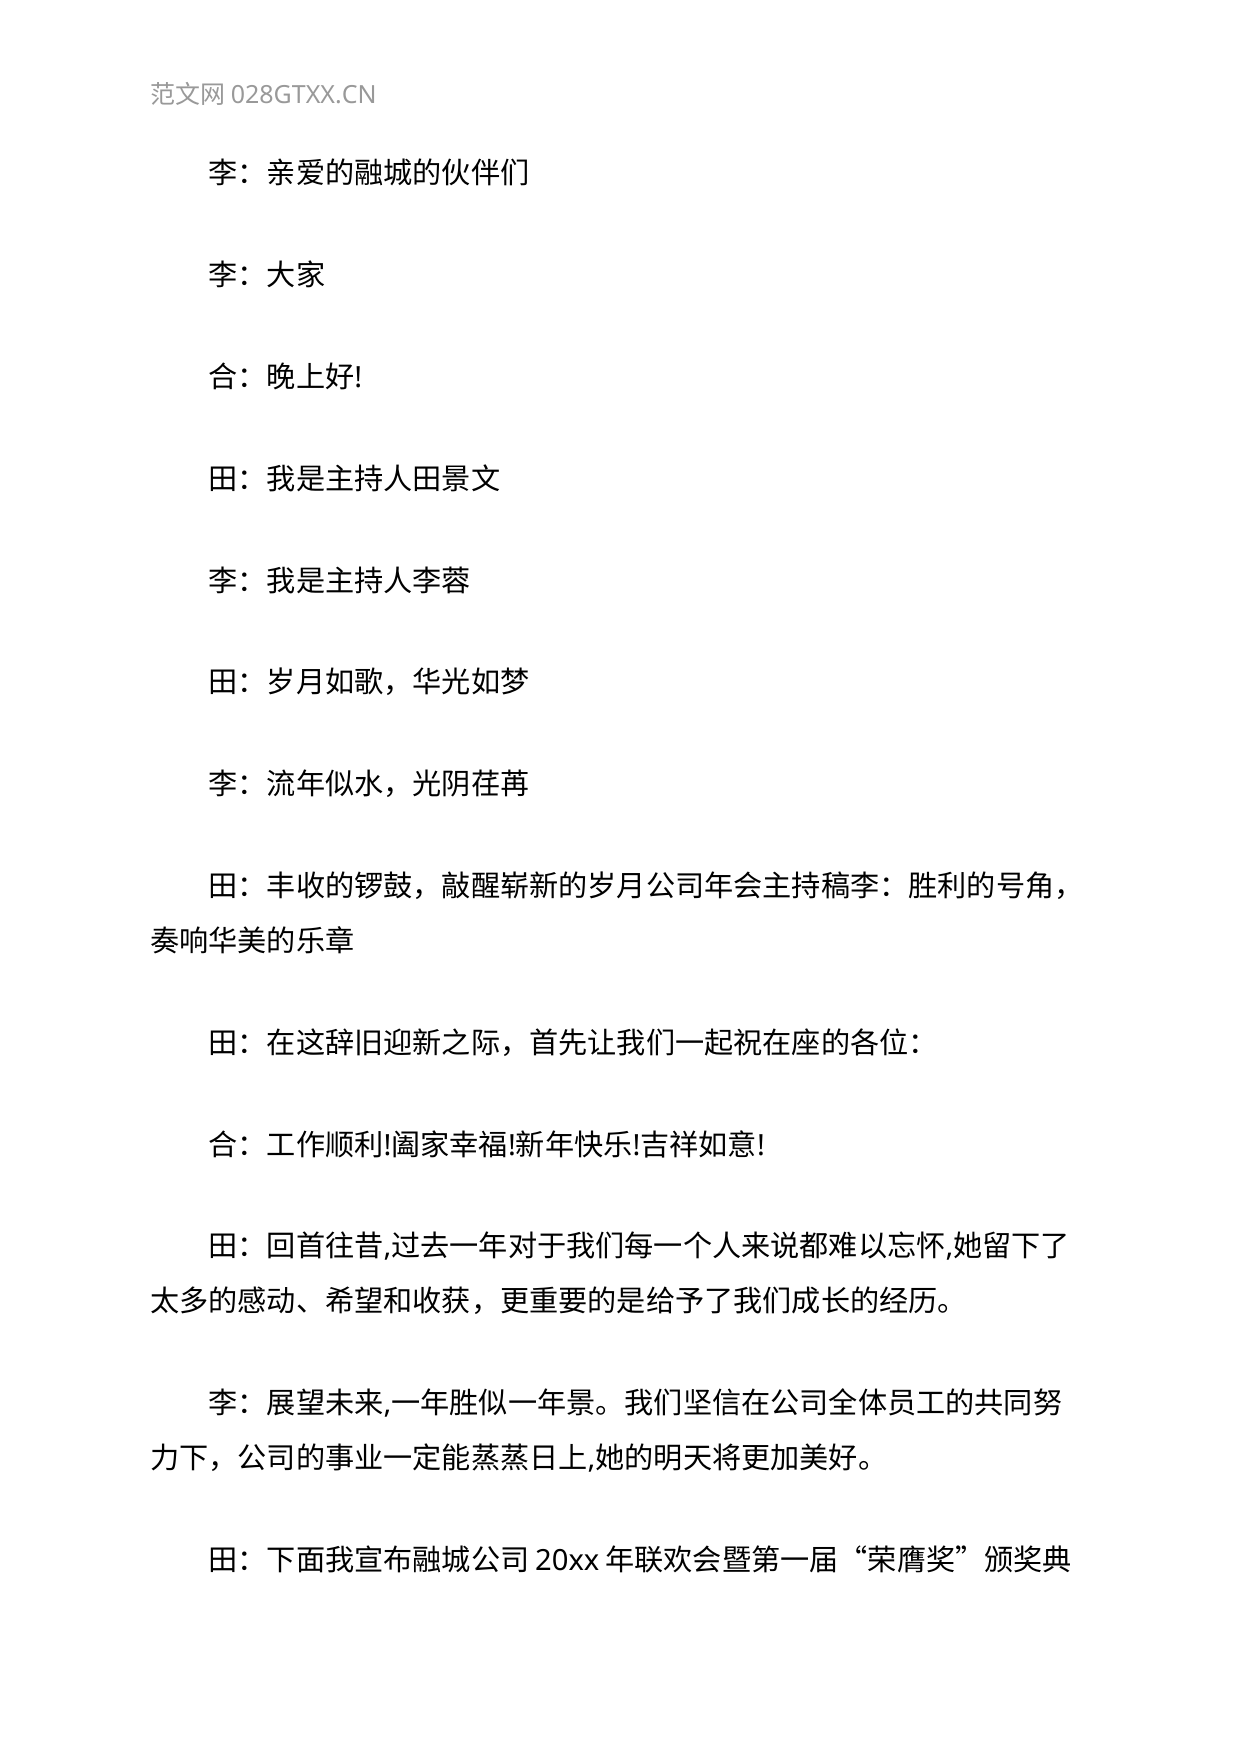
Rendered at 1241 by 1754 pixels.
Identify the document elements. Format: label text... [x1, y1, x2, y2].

text 李：流年似水，光阴荏苒 [150, 761, 1090, 803]
text 合：晚上好! [150, 353, 1090, 396]
text 合：工作顺利!阖家幸福!新年快乐!吉祥如意! [150, 1121, 1090, 1163]
text 田：岁月如歌，华光如梦 [150, 659, 1090, 701]
text 田：回首往昔,过去一年对于我们每一个人来说都难以忘怀,她留下了太多的感动、希望和收获，更重要的是给予了我们成长的经历。 [150, 1223, 1090, 1320]
text 田：丰收的锣鼓，敲醒崭新的岁月公司年会主持稿李：胜利的号角，奏响华美的乐章 [150, 863, 1090, 960]
text 田：在这辞旧迎新之际，首先让我们一起祝在座的各位： [150, 1019, 1090, 1062]
text 田：我是主持人田景文 [150, 456, 1090, 498]
text 李：我是主持人李蓉 [150, 557, 1090, 599]
text 李：展望未来,一年胜似一年景。我们坚信在公司全体员工的共同努力下，公司的事业一定能蒸蒸日上,她的明天将更加美好。 [150, 1380, 1090, 1477]
text 李：大家 [150, 252, 1090, 294]
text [150, 1537, 1090, 1579]
text 李：亲爱的融城的伙伴们 [150, 150, 1090, 192]
